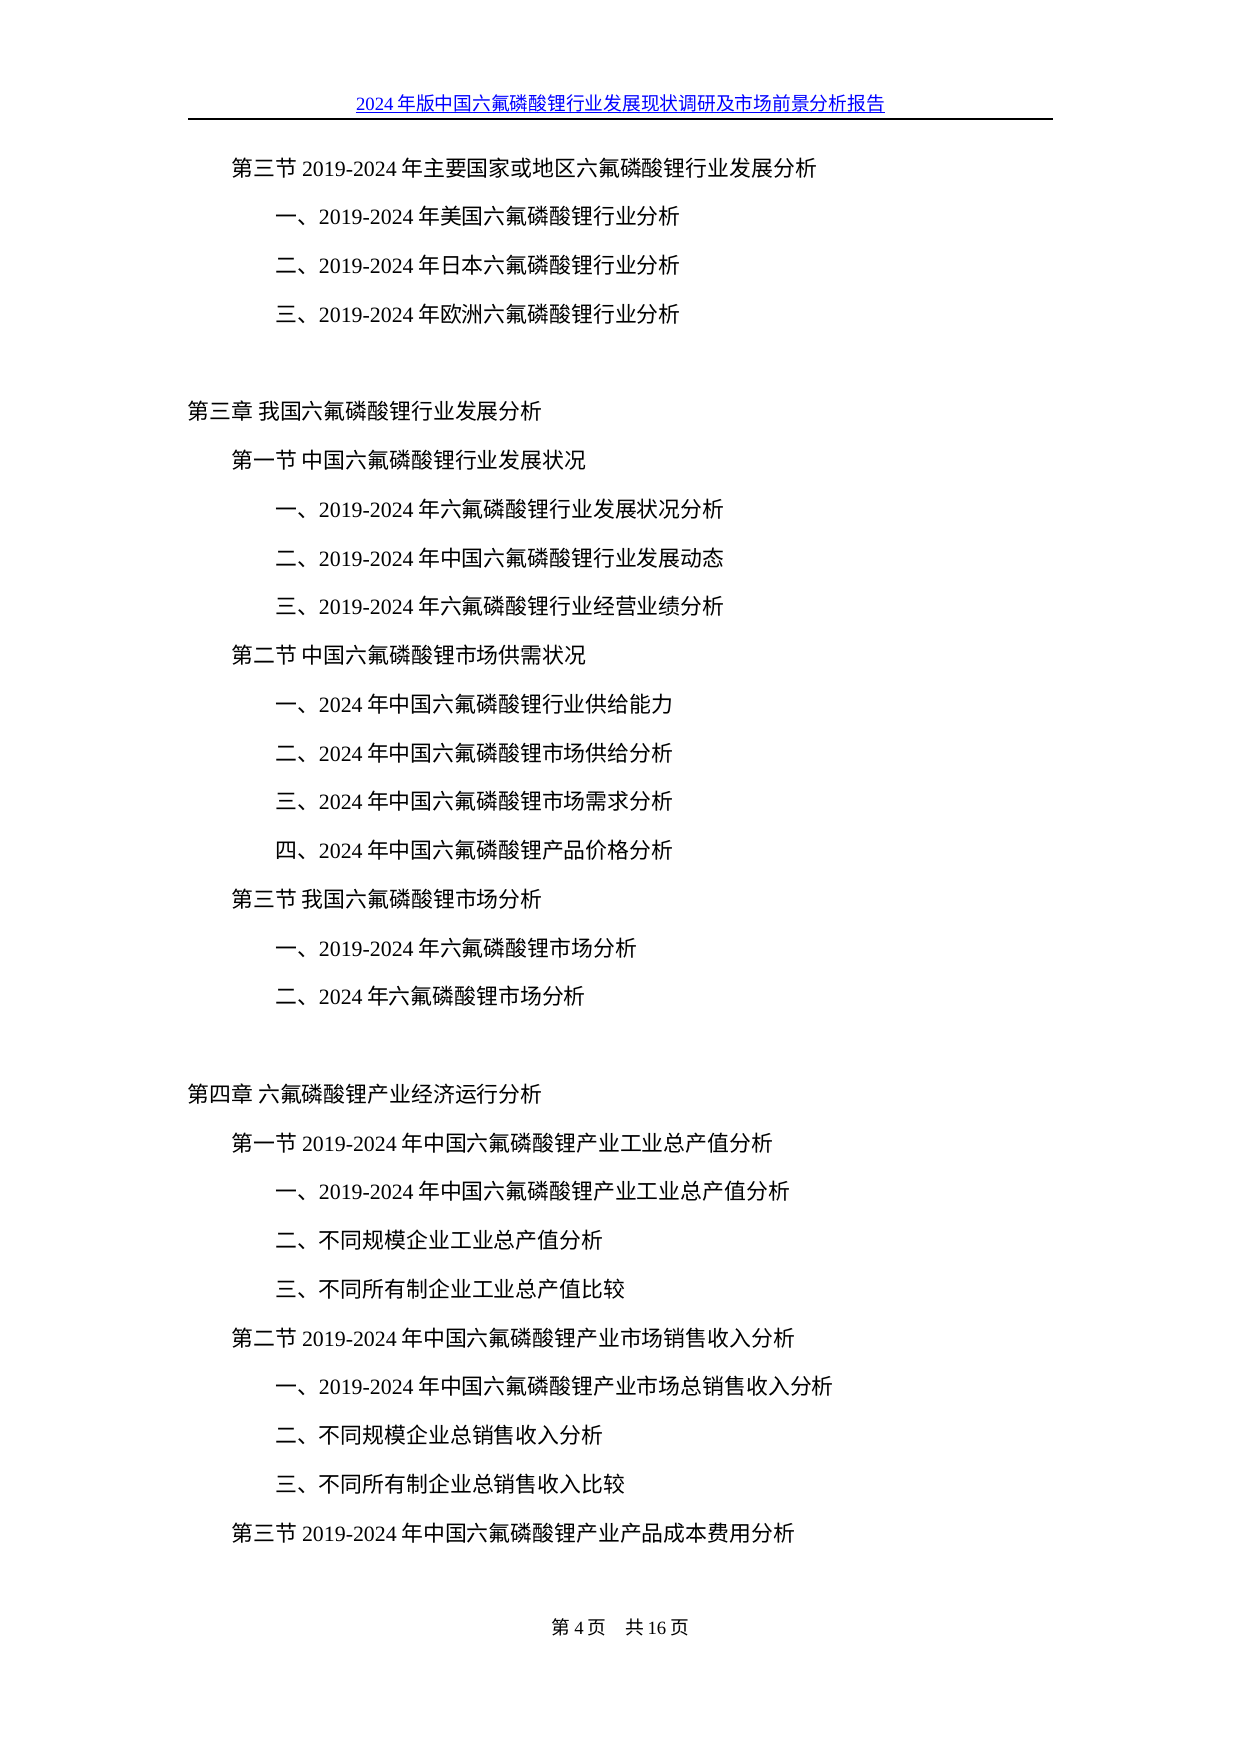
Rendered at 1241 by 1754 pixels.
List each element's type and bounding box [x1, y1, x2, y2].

text [187, 150, 1053, 1548]
